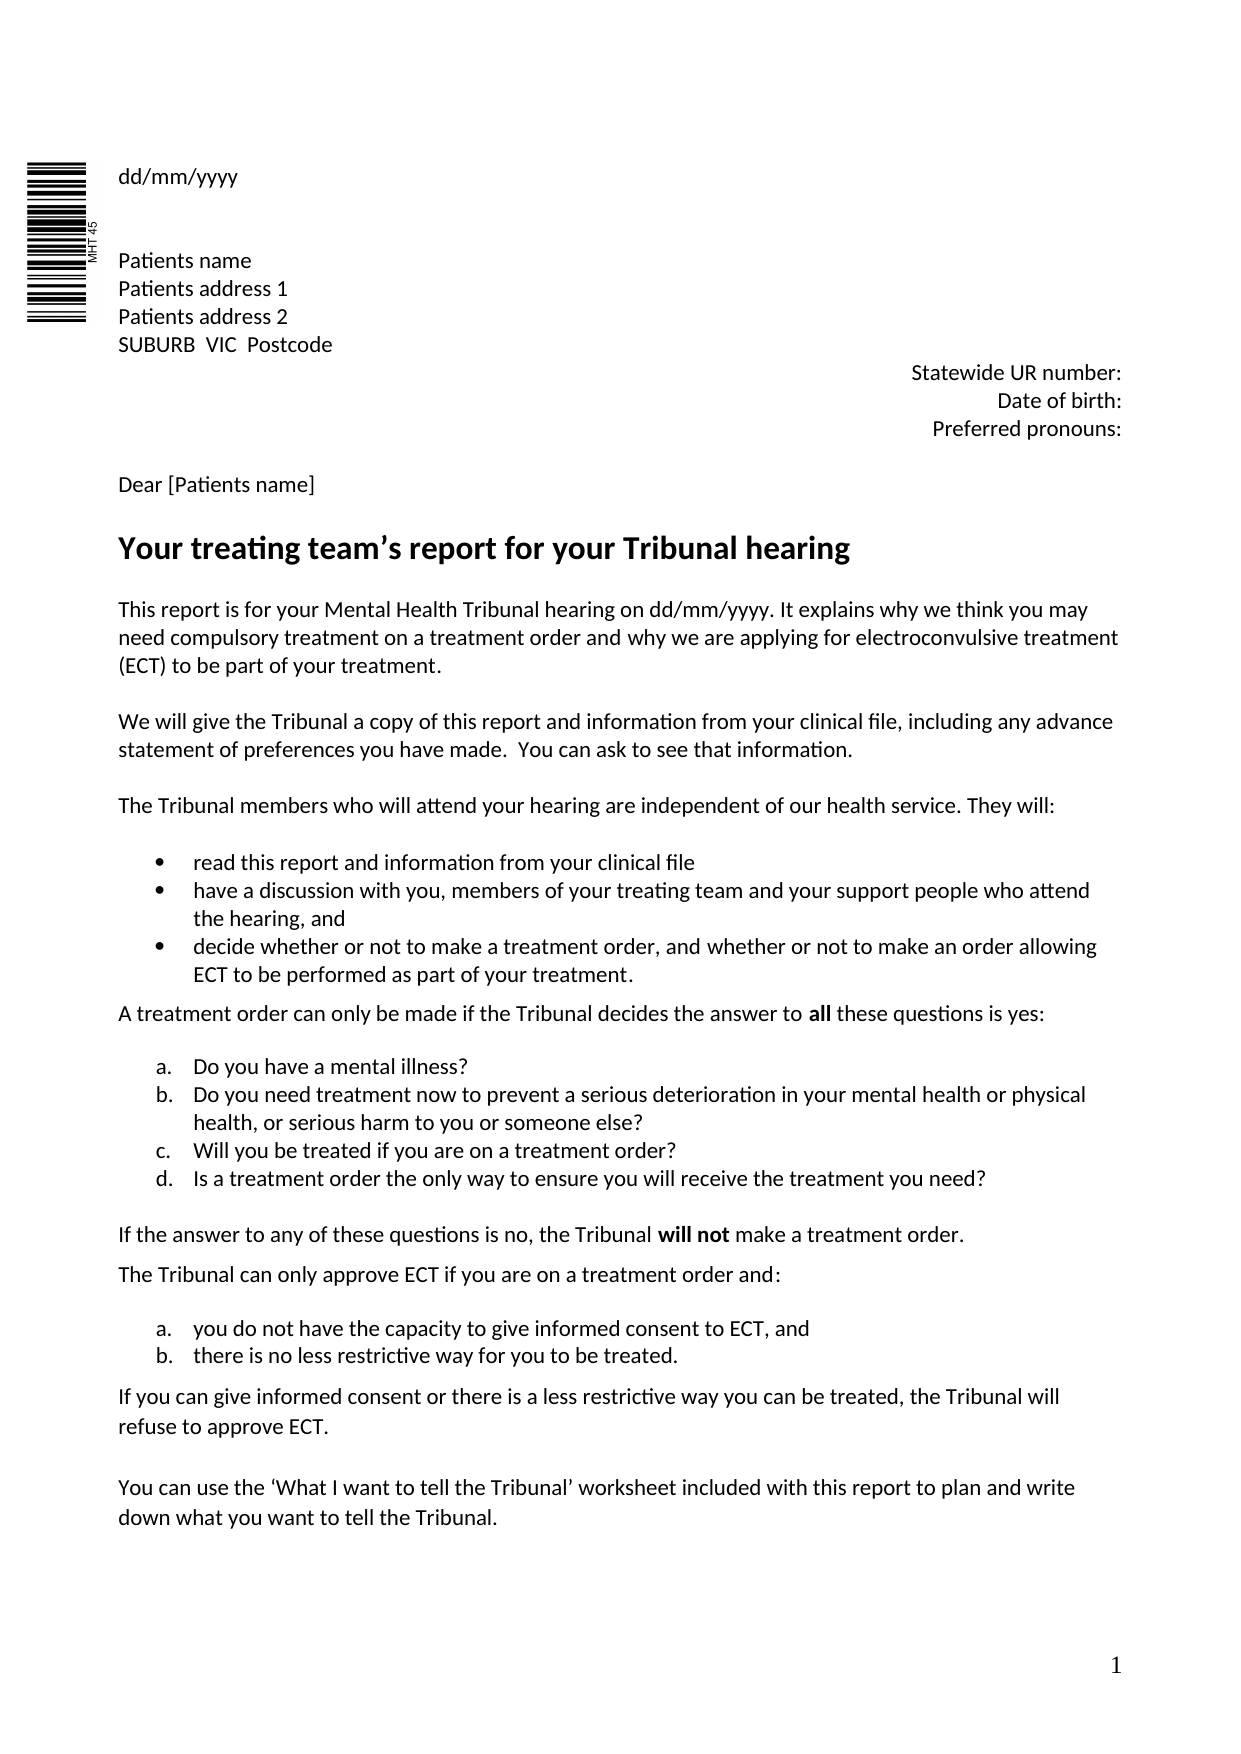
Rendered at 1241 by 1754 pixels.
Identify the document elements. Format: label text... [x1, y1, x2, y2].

text This report is for your Mental Health Tribunal hearing on dd/mm/yyyy. It explains why we think you may need compulsory treatment on a treatment order and why we are applying for electroconvulsive treatment (ECT) to be part of your treatment. [118, 595, 1122, 679]
text If you can give informed consent or there is a less restrictive way you can be treated, the Tribunal will refuse to approve ECT. [118, 1382, 1122, 1440]
text The Tribunal can only approve ECT if you are on a treatment order and: [118, 1261, 1122, 1289]
text Statewide UR number: [118, 358, 1122, 387]
list have a discussion with you, members of your treating team and your support people who attend the hearing, and [156, 876, 1122, 932]
text Patients address 1 [118, 274, 1122, 302]
text Patients name [118, 246, 1122, 274]
text The Tribunal members who will attend your hearing are independent of our health service. They will: [118, 792, 1122, 848]
text Dear [Patients name] [118, 471, 1122, 499]
list decide whether or not to make a treatment order, and whether or not to make an order allowing ECT to be performed as part of your treatment. [156, 932, 1122, 988]
text Patients address 2 [118, 302, 1122, 331]
list you do not have the capacity to give informed consent to ECT, and [156, 1314, 1122, 1342]
text dd/mm/yyyy [118, 162, 1122, 190]
text Preferred pronouns: [118, 414, 1122, 443]
list read this report and information from your clinical file [156, 848, 1122, 876]
list there is no less restrictive way for you to be treated. [156, 1342, 1122, 1370]
list Will you be treated if you are on a treatment order? [156, 1136, 1122, 1164]
text Your treating team’s report for your Tribunal hearing [118, 527, 1122, 567]
text SUBURB VIC Postcode [118, 331, 1122, 358]
list Do you have a mental illness? [156, 1052, 1122, 1080]
text A treatment order can only be made if the Tribunal decides the answer to all these questions is yes: [118, 999, 1122, 1027]
picture [28, 163, 99, 322]
text We will give the Tribunal a copy of this report and information from your clinical file, including any advance statement of preferences you have made. You can ask to see that information. [118, 707, 1122, 763]
list Is a treatment order the only way to ensure you will receive the treatment you need? [156, 1164, 1122, 1192]
list Do you need treatment now to prevent a serious deterioration in your mental health or physical health, or serious harm to you or someone else? [156, 1080, 1122, 1136]
text You can use the ‘What I want to tell the Tribunal’ worksheet included with this report to plan and write down what you want to tell the Tribunal. [118, 1473, 1122, 1531]
text If the answer to any of these questions is no, the Tribunal will not make a treatment order. [118, 1220, 1122, 1248]
text Date of birth: [118, 387, 1122, 414]
